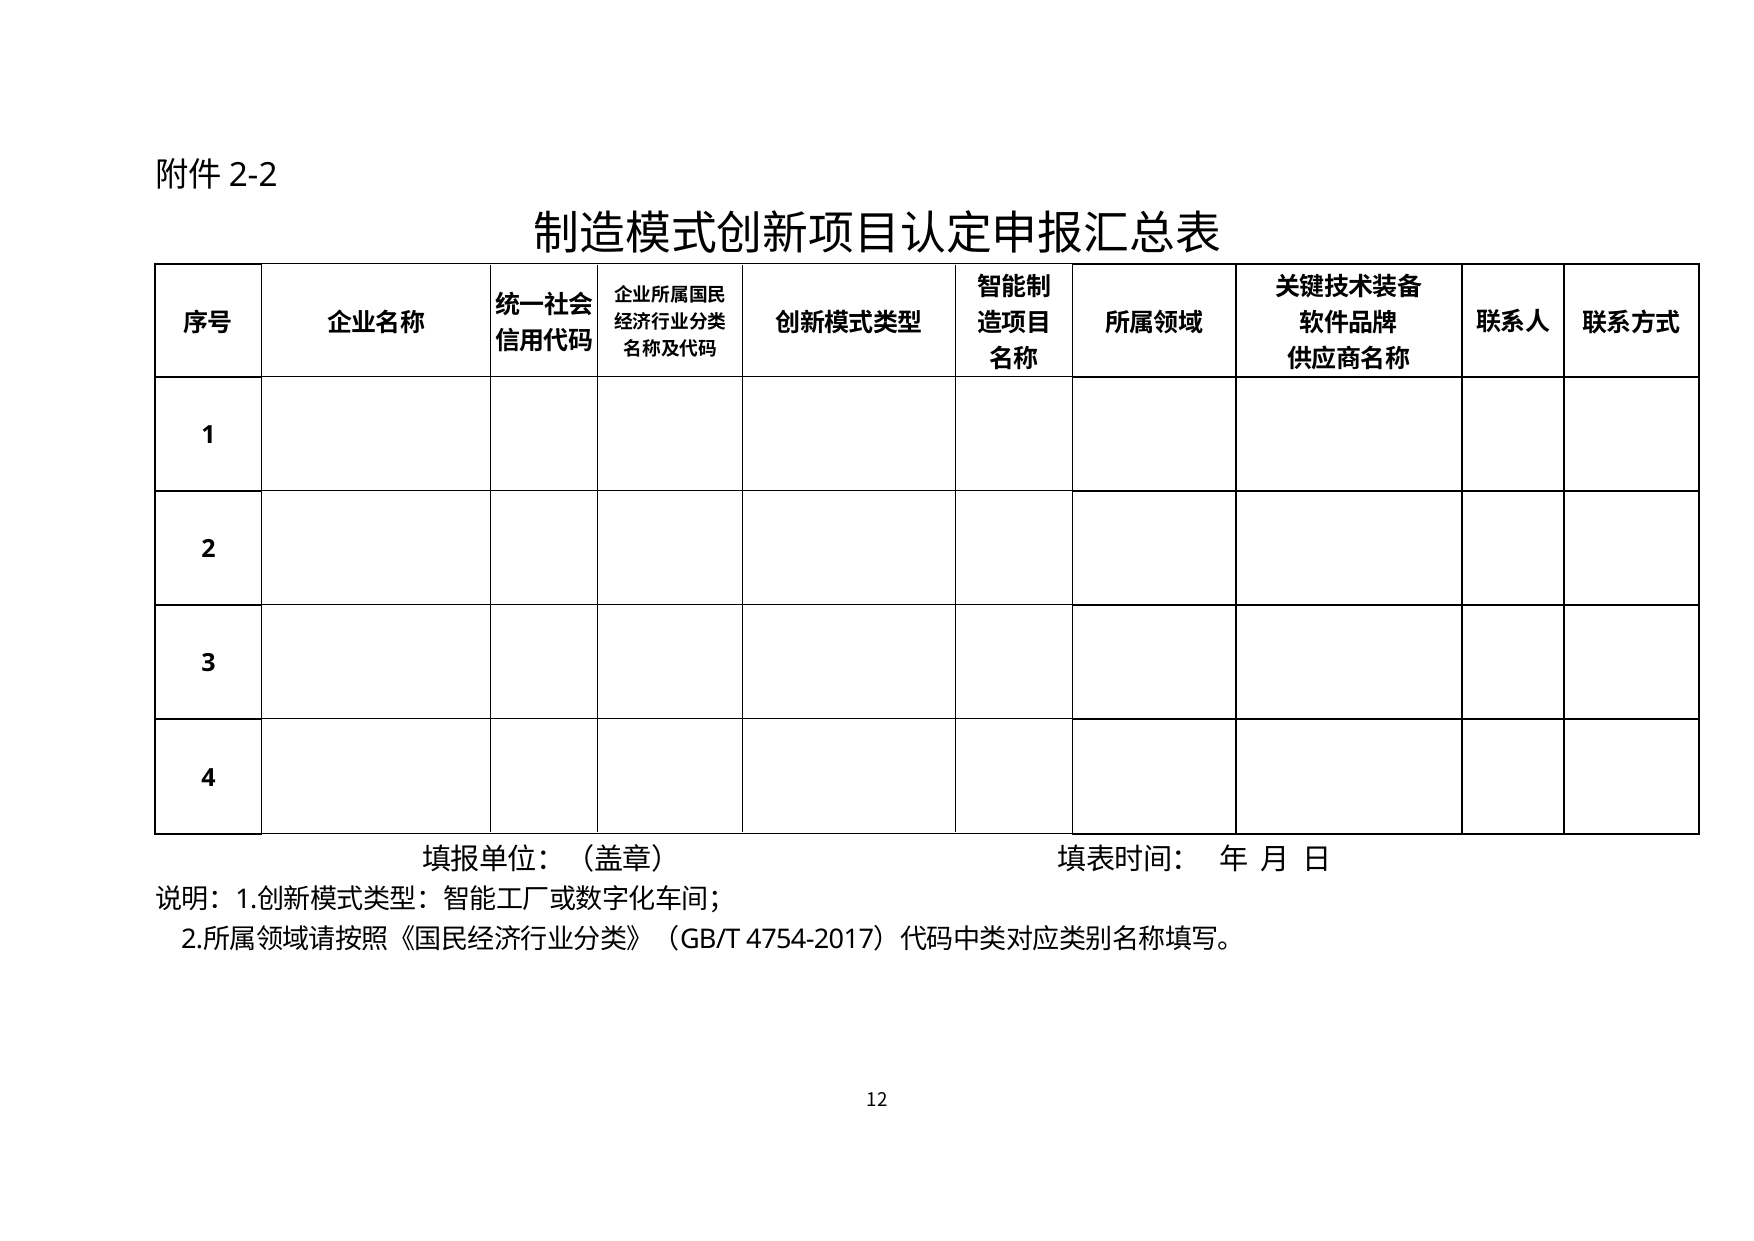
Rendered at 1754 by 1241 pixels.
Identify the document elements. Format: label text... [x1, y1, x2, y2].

table_cell [1073, 492, 1235, 604]
table_header 智能制造项目名称 [956, 264, 1072, 376]
table_cell [1237, 492, 1461, 604]
table_header 企业所属国民经济行业分类名称及代码 [598, 264, 742, 376]
text 附件2-2 [155, 148, 1599, 196]
table_cell [1073, 606, 1235, 717]
table_cell [743, 605, 955, 717]
table_cell [1073, 378, 1235, 490]
table_cell [956, 377, 1072, 490]
table_cell [598, 719, 743, 833]
table_cell [1237, 606, 1461, 717]
table_header 序号 [156, 265, 261, 376]
table_cell [598, 491, 742, 604]
table_header 企业名称 [262, 264, 490, 376]
text 制造模式创新项目认定申报汇总表 [155, 196, 1599, 262]
table_cell [1463, 492, 1563, 604]
table_cell [262, 377, 490, 490]
table_cell [262, 719, 491, 833]
table_cell [1565, 606, 1698, 717]
table_header 联系方式 [1565, 265, 1698, 376]
table_header 所属领域 [1073, 265, 1235, 376]
text 填报单位：（盖章） 填表时间： 年 月 日 [155, 835, 1599, 877]
table_header 创新模式类型 [743, 264, 955, 376]
table_cell [491, 719, 597, 833]
table_cell [491, 605, 597, 717]
table_cell [956, 605, 1072, 717]
table_cell 1 [156, 378, 261, 490]
table_cell [956, 491, 1072, 604]
table_cell [743, 719, 956, 833]
table_cell 3 [156, 606, 261, 717]
table_cell [1565, 492, 1698, 604]
table_cell [598, 605, 742, 717]
table_cell [1463, 378, 1563, 490]
table_cell [262, 491, 490, 604]
table_cell [1565, 378, 1698, 490]
table_cell [1463, 720, 1563, 833]
table_cell [491, 377, 597, 490]
table_cell [491, 491, 597, 604]
table_cell [262, 605, 490, 717]
table_header 统一社会信用代码 [491, 264, 597, 376]
table_cell [1237, 720, 1461, 833]
table_cell [598, 377, 742, 490]
table_header 联系人 [1463, 265, 1563, 376]
table_cell 2 [156, 492, 261, 604]
text 说明：1.创新模式类型：智能工厂或数字化车间； [155, 877, 1599, 917]
text 2.所属领域请按照《国民经济行业分类》（GB/T 4754-2017）代码中类对应类别名称填写。 [155, 917, 1599, 956]
table_cell [1463, 606, 1563, 717]
table_cell [1073, 720, 1235, 833]
table_cell [1237, 378, 1461, 490]
table_header 关键技术装备 软件品牌 供应商名称 [1237, 265, 1461, 376]
table_cell [743, 491, 955, 604]
table_cell 4 [156, 720, 261, 833]
table_cell [1565, 720, 1698, 833]
table_cell [743, 377, 955, 490]
table_cell [956, 719, 1072, 833]
